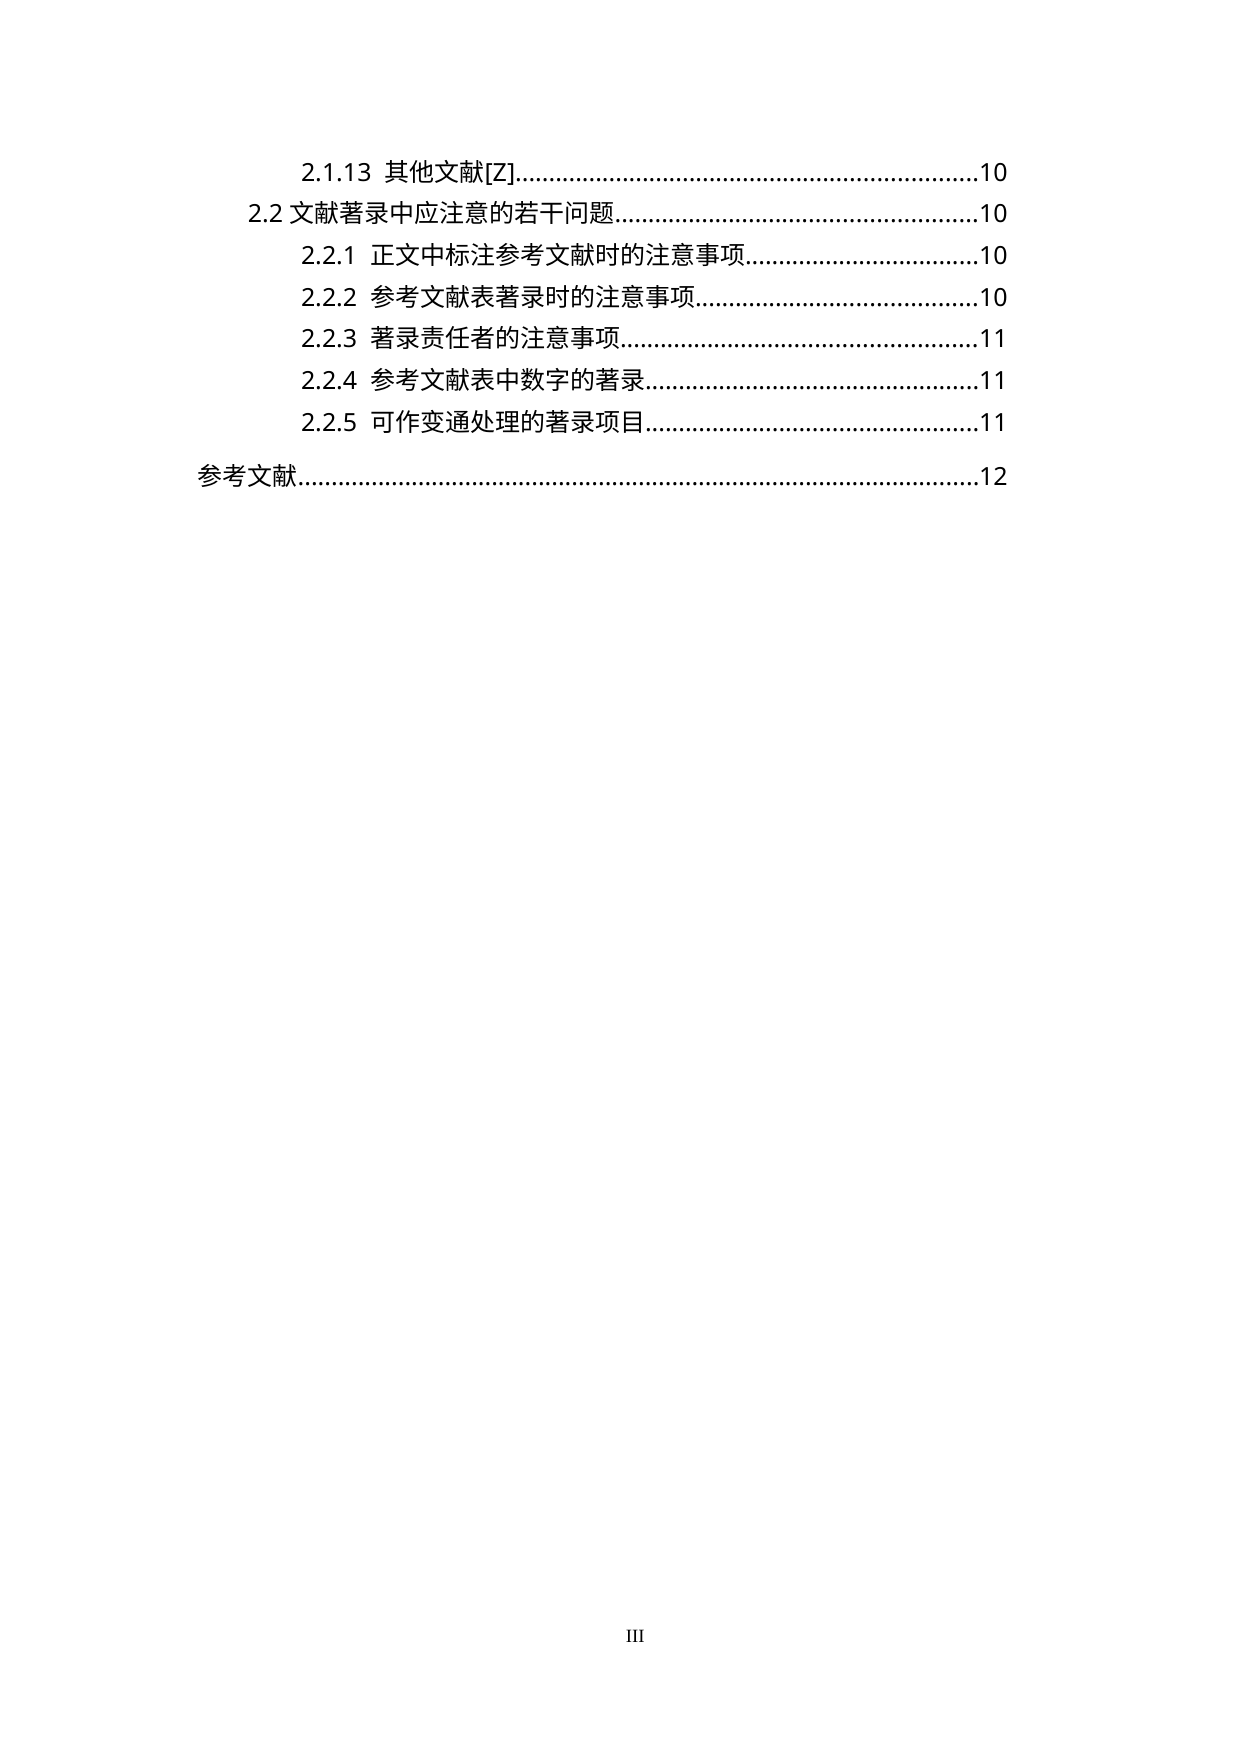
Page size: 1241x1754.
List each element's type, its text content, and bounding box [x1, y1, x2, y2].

text 2.2.5 可作变通处理的著录项目 11 [148, 398, 1122, 439]
text 2.1.13 其他文献[Z] 10 [148, 148, 1122, 189]
text 2.2.1 正文中标注参考文献时的注意事项 10 [148, 231, 1122, 273]
text 2.2.2 参考文献表著录时的注意事项 10 [148, 273, 1122, 314]
text 2.2.3 著录责任者的注意事项 11 [148, 314, 1122, 356]
text 参考文献 12 [148, 452, 1122, 493]
text 2.2.4 参考文献表中数字的著录 11 [148, 356, 1122, 398]
text 2.2 文献著录中应注意的若干问题 10 [148, 189, 1122, 231]
